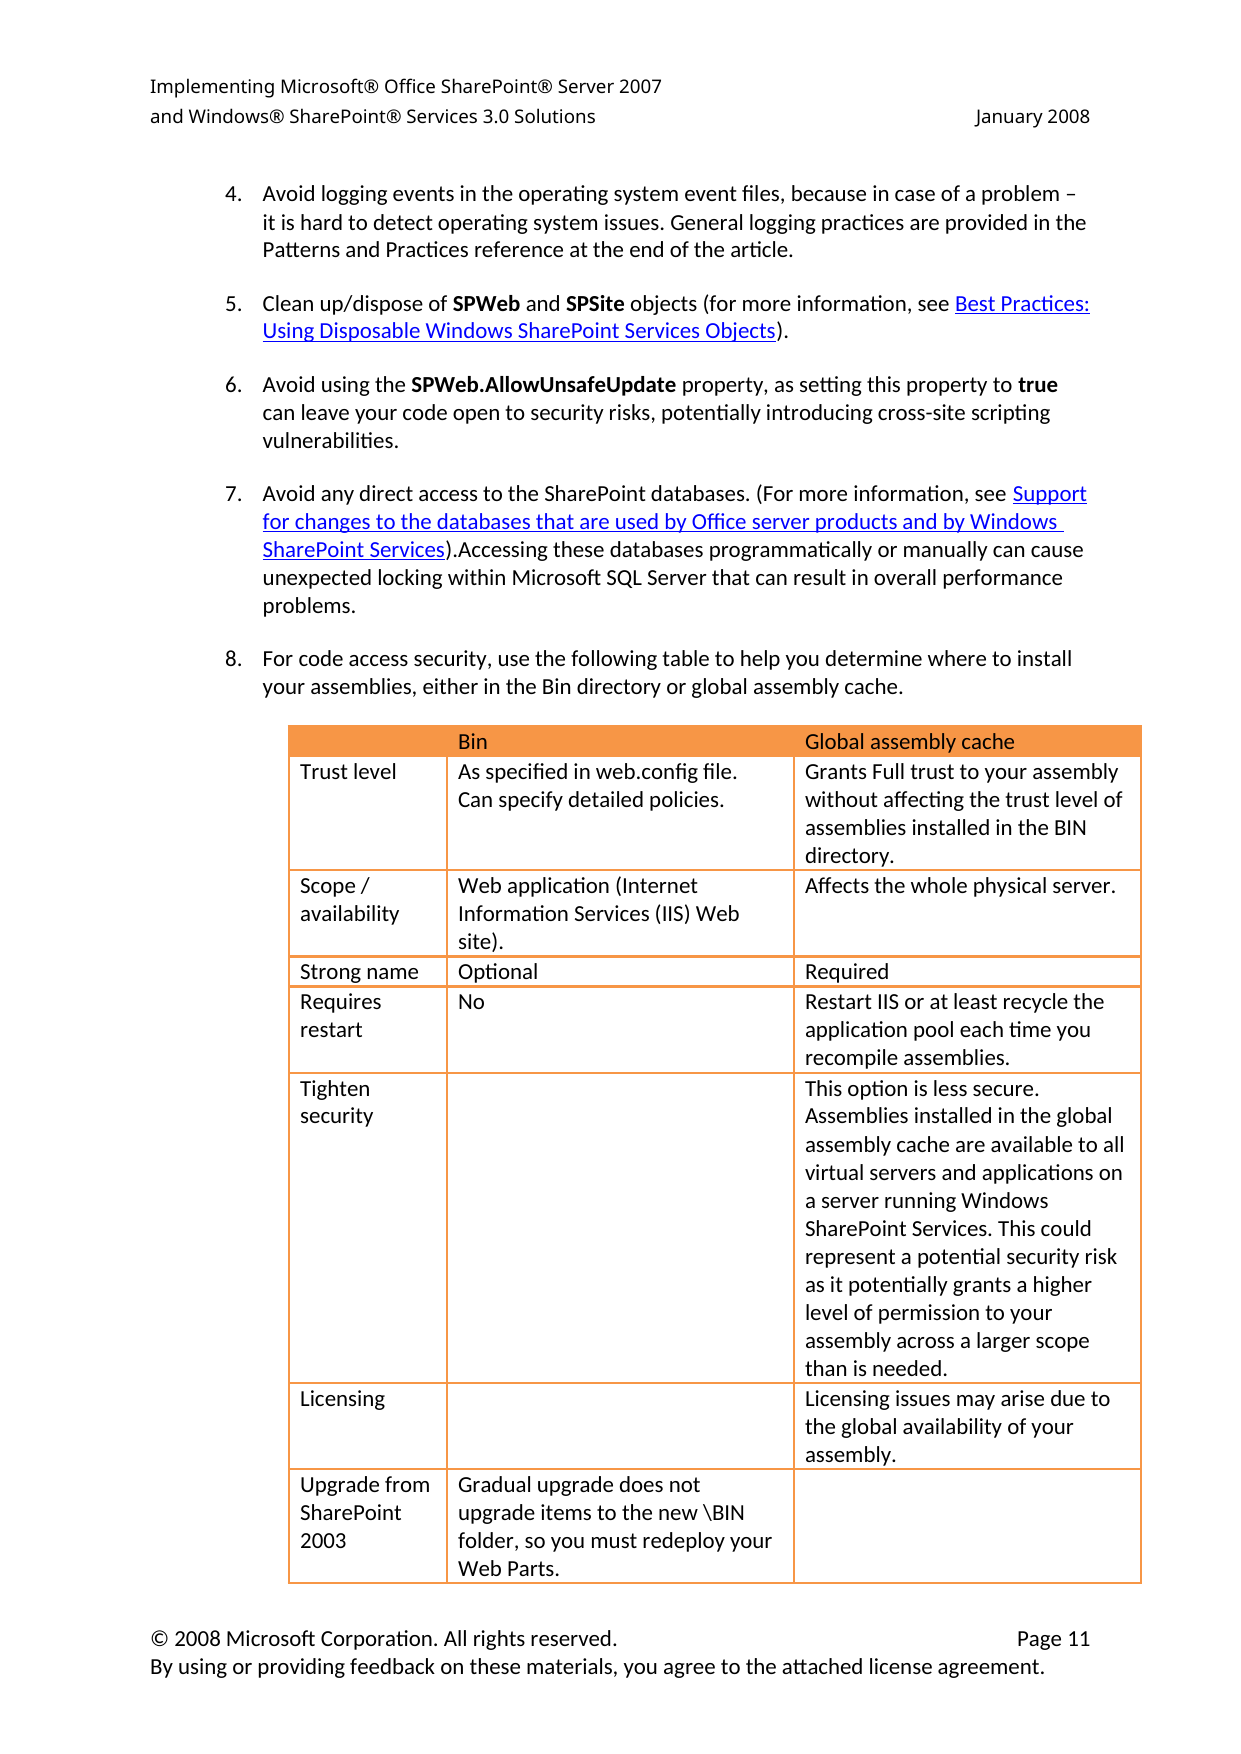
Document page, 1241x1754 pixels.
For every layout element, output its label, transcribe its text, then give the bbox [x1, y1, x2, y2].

table_cell [448, 1074, 793, 1382]
list Avoid any direct access to the SharePoint databases. (For more information, see Support for changes to the databases that are used by Office server products and by Windows SharePoint Services).Accessing these databases programmatically or manually can cause unexpected locking within Microsoft SQL Server that can result in overall performance problems. [225, 479, 1090, 619]
table_cell Licensing [290, 1384, 446, 1468]
table_cell Licensing issues may arise due to the global availability of your assembly. [795, 1384, 1140, 1468]
table_header Bin [448, 727, 793, 755]
table_cell Requires restart [290, 988, 446, 1072]
list For code access security, use the following table to help you determine where to install your assemblies, either in the Bin directory or global assembly cache. [225, 644, 1090, 700]
table_cell [795, 1470, 1140, 1582]
table_cell Trust level [290, 757, 446, 869]
table_header [290, 727, 446, 755]
table_cell Strong name [290, 958, 446, 985]
table_cell Tighten security [290, 1074, 446, 1382]
list Avoid logging events in the operating system event files, because in case of a problem – it is hard to detect operating system issues. General logging practices are provided in the Patterns and Practices reference at the end of the article. [225, 179, 1090, 264]
table_cell [448, 1384, 793, 1468]
table_cell Web application (Internet Information Services (IIS) Web site). [448, 871, 793, 955]
table_cell Grants Full trust to your assembly without affecting the trust level of assemblies installed in the BIN directory. [795, 757, 1140, 869]
table_cell Gradual upgrade does not upgrade items to the new \BIN folder, so you must redeploy your Web Parts. [448, 1470, 793, 1582]
table_cell Upgrade from SharePoint 2003 [290, 1470, 446, 1582]
table_header Global assembly cache [795, 727, 1140, 755]
table_cell As specified in web.config file. Can specify detailed policies. [448, 757, 793, 869]
list Avoid using the SPWeb.AllowUnsafeUpdate property, as setting this property to true can leave your code open to security risks, potentially introducing cross-site scripting vulnerabilities. [225, 370, 1090, 454]
table_cell Restart IIS or at least recycle the application pool each time you recompile assemblies. [795, 988, 1140, 1072]
table_cell This option is less secure. Assemblies installed in the global assembly cache are available to all virtual servers and applications on a server running Windows SharePoint Services. This could represent a potential security risk as it potentially grants a higher level of permission to your assembly across a larger scope than is needed. [795, 1074, 1140, 1382]
table_cell Required [795, 958, 1140, 985]
list Clean up/dispose of SPWeb and SPSite objects (for more information, see Best Practices: Using Disposable Windows SharePoint Services Objects). [225, 289, 1090, 345]
table_cell Optional [448, 958, 793, 985]
table_cell No [448, 988, 793, 1072]
table_cell Scope / availability [290, 871, 446, 955]
table_cell Affects the whole physical server. [795, 871, 1140, 955]
